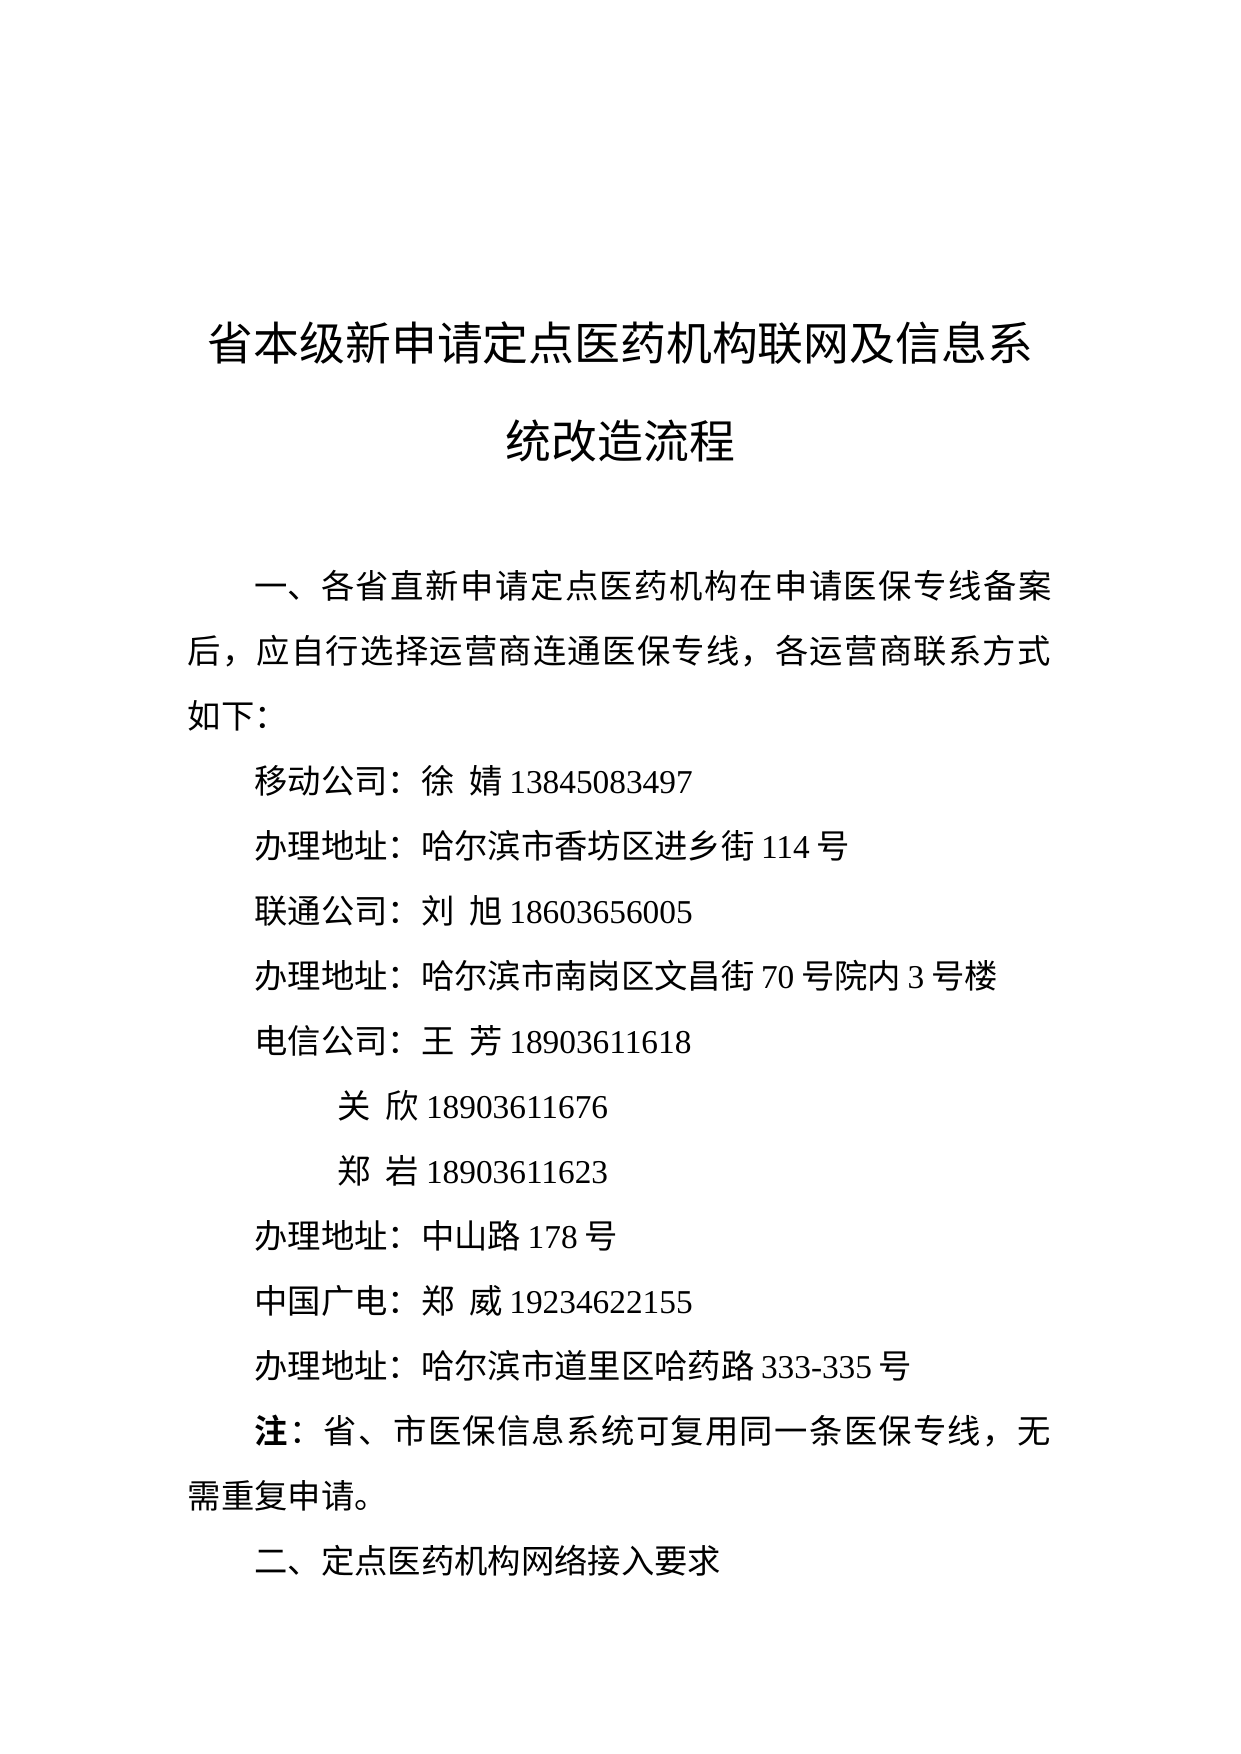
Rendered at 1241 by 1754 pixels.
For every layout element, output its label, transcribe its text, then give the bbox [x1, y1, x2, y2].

text 办理地址：哈尔滨市道里区哈药路333-335号 [187, 1332, 1053, 1397]
text 二、定点医药机构网络接入要求 [187, 1527, 1053, 1592]
text 联通公司：刘 旭18603656005 [187, 877, 1053, 942]
text 中国广电：郑 威19234622155 [187, 1267, 1053, 1332]
list 各省直新申请定点医药机构在申请医保专线备案后，应自行选择运营商连通医保专线，各运营商联系方式如下： [187, 552, 1053, 747]
text 关 欣18903611676 [187, 1072, 1053, 1137]
text 注：省、市医保信息系统可复用同一条医保专线，无需重复申请。 [187, 1397, 1053, 1527]
text 郑 岩18903611623 [187, 1137, 1053, 1202]
text 办理地址：中山路178号 [187, 1202, 1053, 1267]
text 移动公司：徐 婧13845083497 [187, 747, 1053, 812]
text 办理地址：哈尔滨市南岗区文昌街70号院内3号楼 [187, 942, 1053, 1007]
text 办理地址：哈尔滨市香坊区进乡街114号 [187, 812, 1053, 877]
text 电信公司：王 芳18903611618 [187, 1007, 1053, 1072]
text 省本级新申请定点医药机构联网及信息系统改造流程 [187, 292, 1053, 487]
